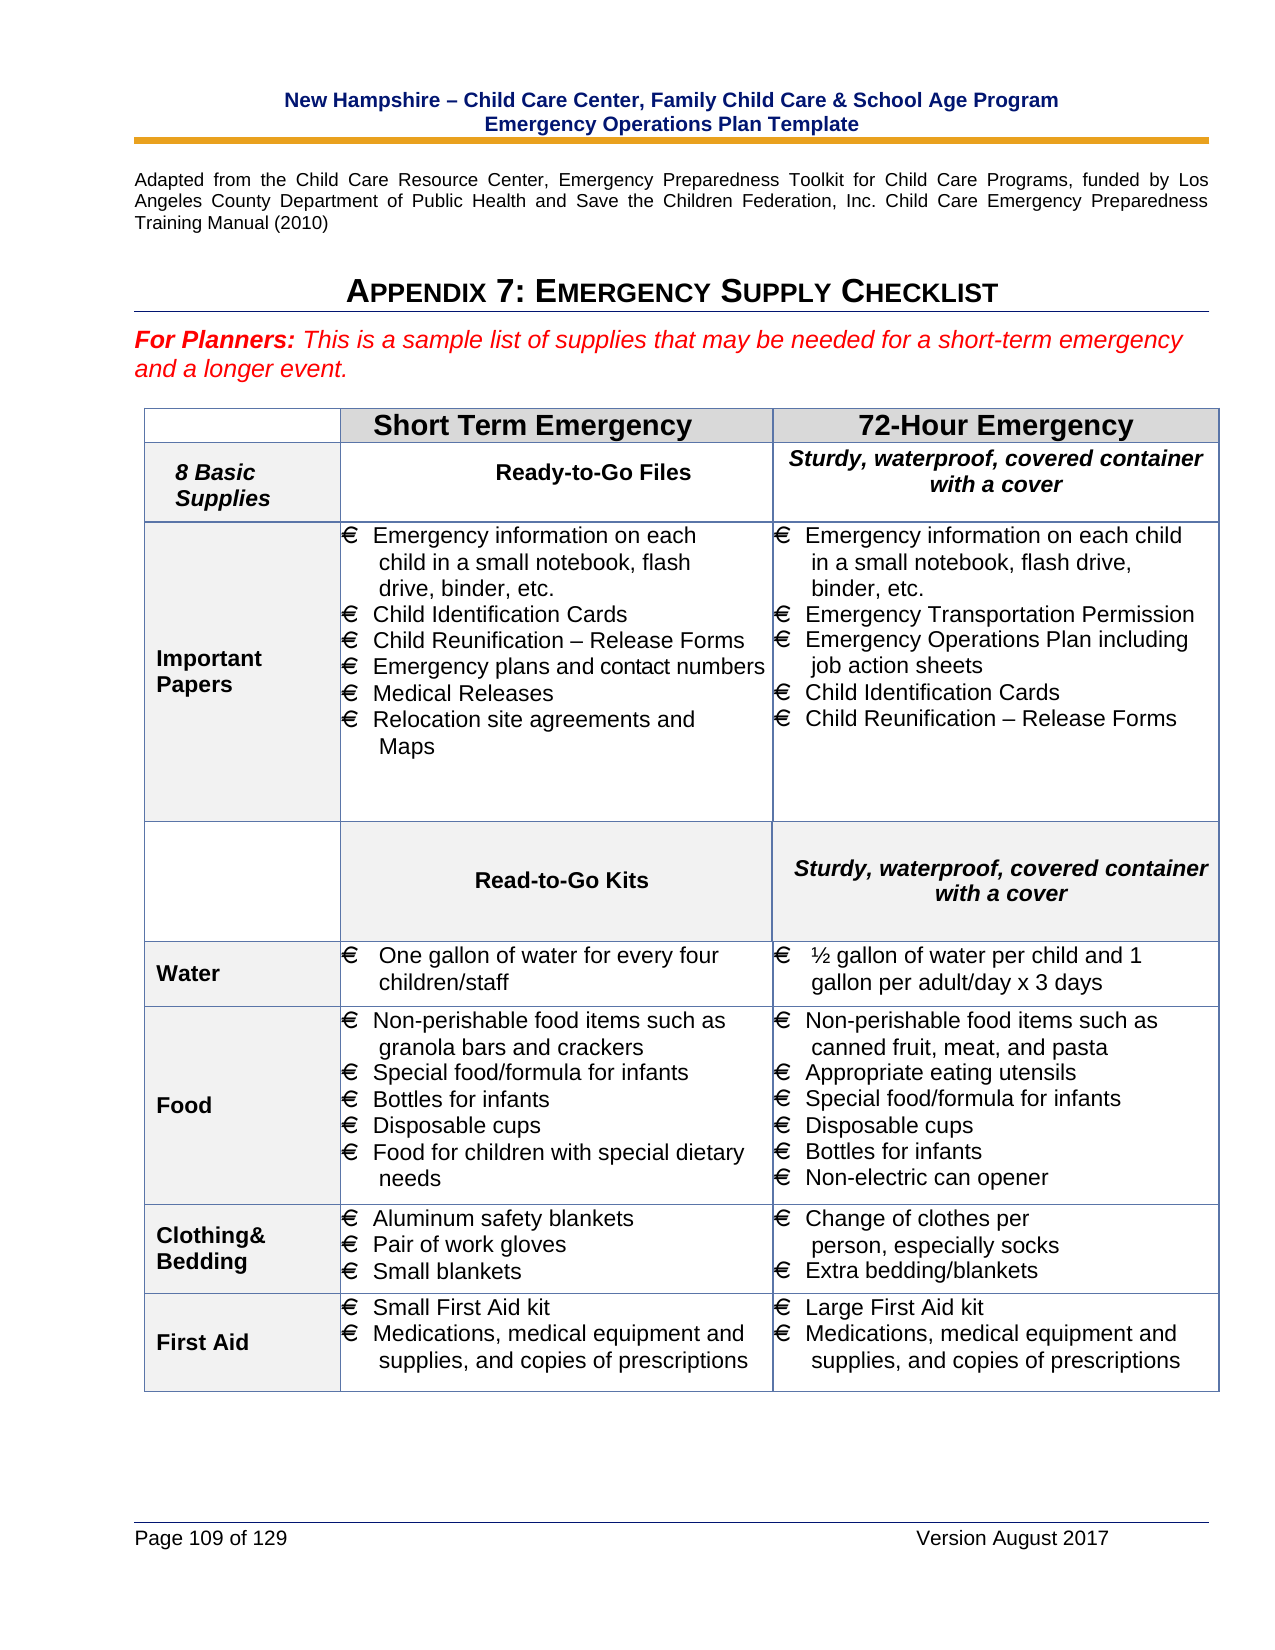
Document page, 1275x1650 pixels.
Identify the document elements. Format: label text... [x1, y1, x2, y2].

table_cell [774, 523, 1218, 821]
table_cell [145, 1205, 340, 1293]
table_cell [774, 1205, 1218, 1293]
text For Planners: This is a sample list of supplies that may be needed for a short-term emergency and a longer event. [134, 325, 1209, 382]
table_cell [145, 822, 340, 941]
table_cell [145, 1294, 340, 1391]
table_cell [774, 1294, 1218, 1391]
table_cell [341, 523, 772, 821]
text Adapted from the Child Care Resource Center, Emergency Preparedness Toolkit for Child Care Programs, funded by Los Angeles County Department of Public Health and Save the Children Federation, Inc. Child Care Emergency Preparedness Training Manual (2010) [134, 169, 1209, 233]
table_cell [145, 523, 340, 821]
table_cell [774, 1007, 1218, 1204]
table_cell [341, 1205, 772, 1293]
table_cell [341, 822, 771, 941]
subtitle Appendix 7: Emergency Supply Checklist [134, 271, 1209, 311]
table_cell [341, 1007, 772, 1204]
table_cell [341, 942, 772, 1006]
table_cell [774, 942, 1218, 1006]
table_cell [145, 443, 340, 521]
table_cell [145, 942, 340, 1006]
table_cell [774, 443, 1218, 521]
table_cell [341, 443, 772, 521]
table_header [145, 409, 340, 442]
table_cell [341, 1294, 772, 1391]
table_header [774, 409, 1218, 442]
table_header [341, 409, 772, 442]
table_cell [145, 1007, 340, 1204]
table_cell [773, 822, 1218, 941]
